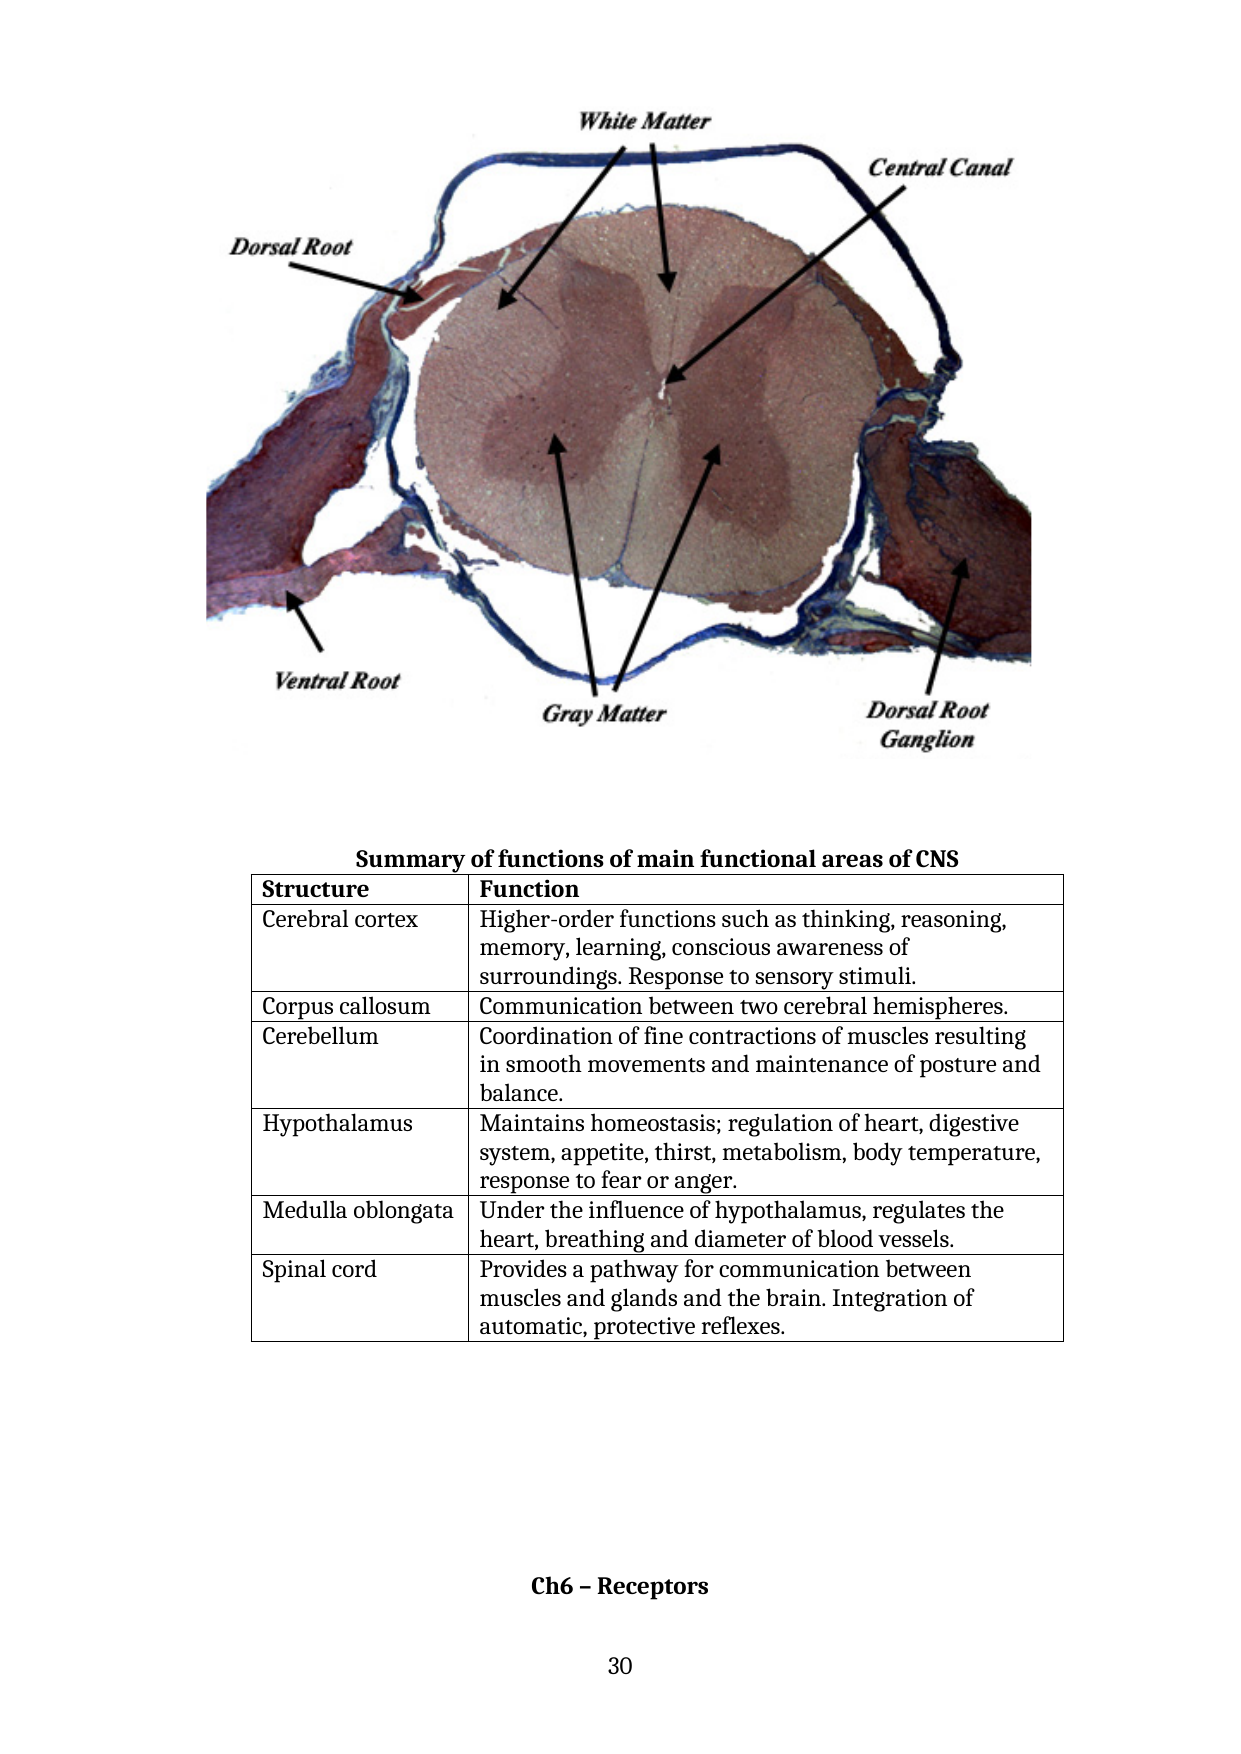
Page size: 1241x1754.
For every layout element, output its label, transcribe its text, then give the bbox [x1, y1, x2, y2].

list Summary of functions of main functional areas of CNS [262, 845, 1053, 874]
table_cell Corpus callosum [252, 992, 468, 1021]
text Ch6 – Receptors [187, 1572, 1053, 1601]
picture [206, 93, 1032, 759]
table_header Structure [252, 875, 468, 903]
table_cell Higher-order functions such as thinking, reasoning, memory, learning, conscious awareness of surroundings. Response to sensory stimuli. [469, 905, 1063, 991]
table_header Function [469, 875, 1063, 903]
table_cell Under the influence of hypothalamus, regulates the heart, breathing and diameter of blood vessels. [469, 1196, 1063, 1254]
table_cell Provides a pathway for communication between muscles and glands and the brain. Integration of automatic, protective reflexes. [469, 1255, 1063, 1341]
table_cell Spinal cord [252, 1255, 468, 1341]
table_cell Coordination of fine contractions of muscles resulting in smooth movements and maintenance of posture and balance. [469, 1022, 1063, 1108]
table_cell Cerebral cortex [252, 905, 468, 991]
table_cell Cerebellum [252, 1022, 468, 1108]
table_cell Maintains homeostasis; regulation of heart, digestive system, appetite, thirst, metabolism, body temperature, response to fear or anger. [469, 1109, 1063, 1195]
table_cell Communication between two cerebral hemispheres. [469, 992, 1063, 1021]
table_cell Medulla oblongata [252, 1196, 468, 1254]
table_cell Hypothalamus [252, 1109, 468, 1195]
